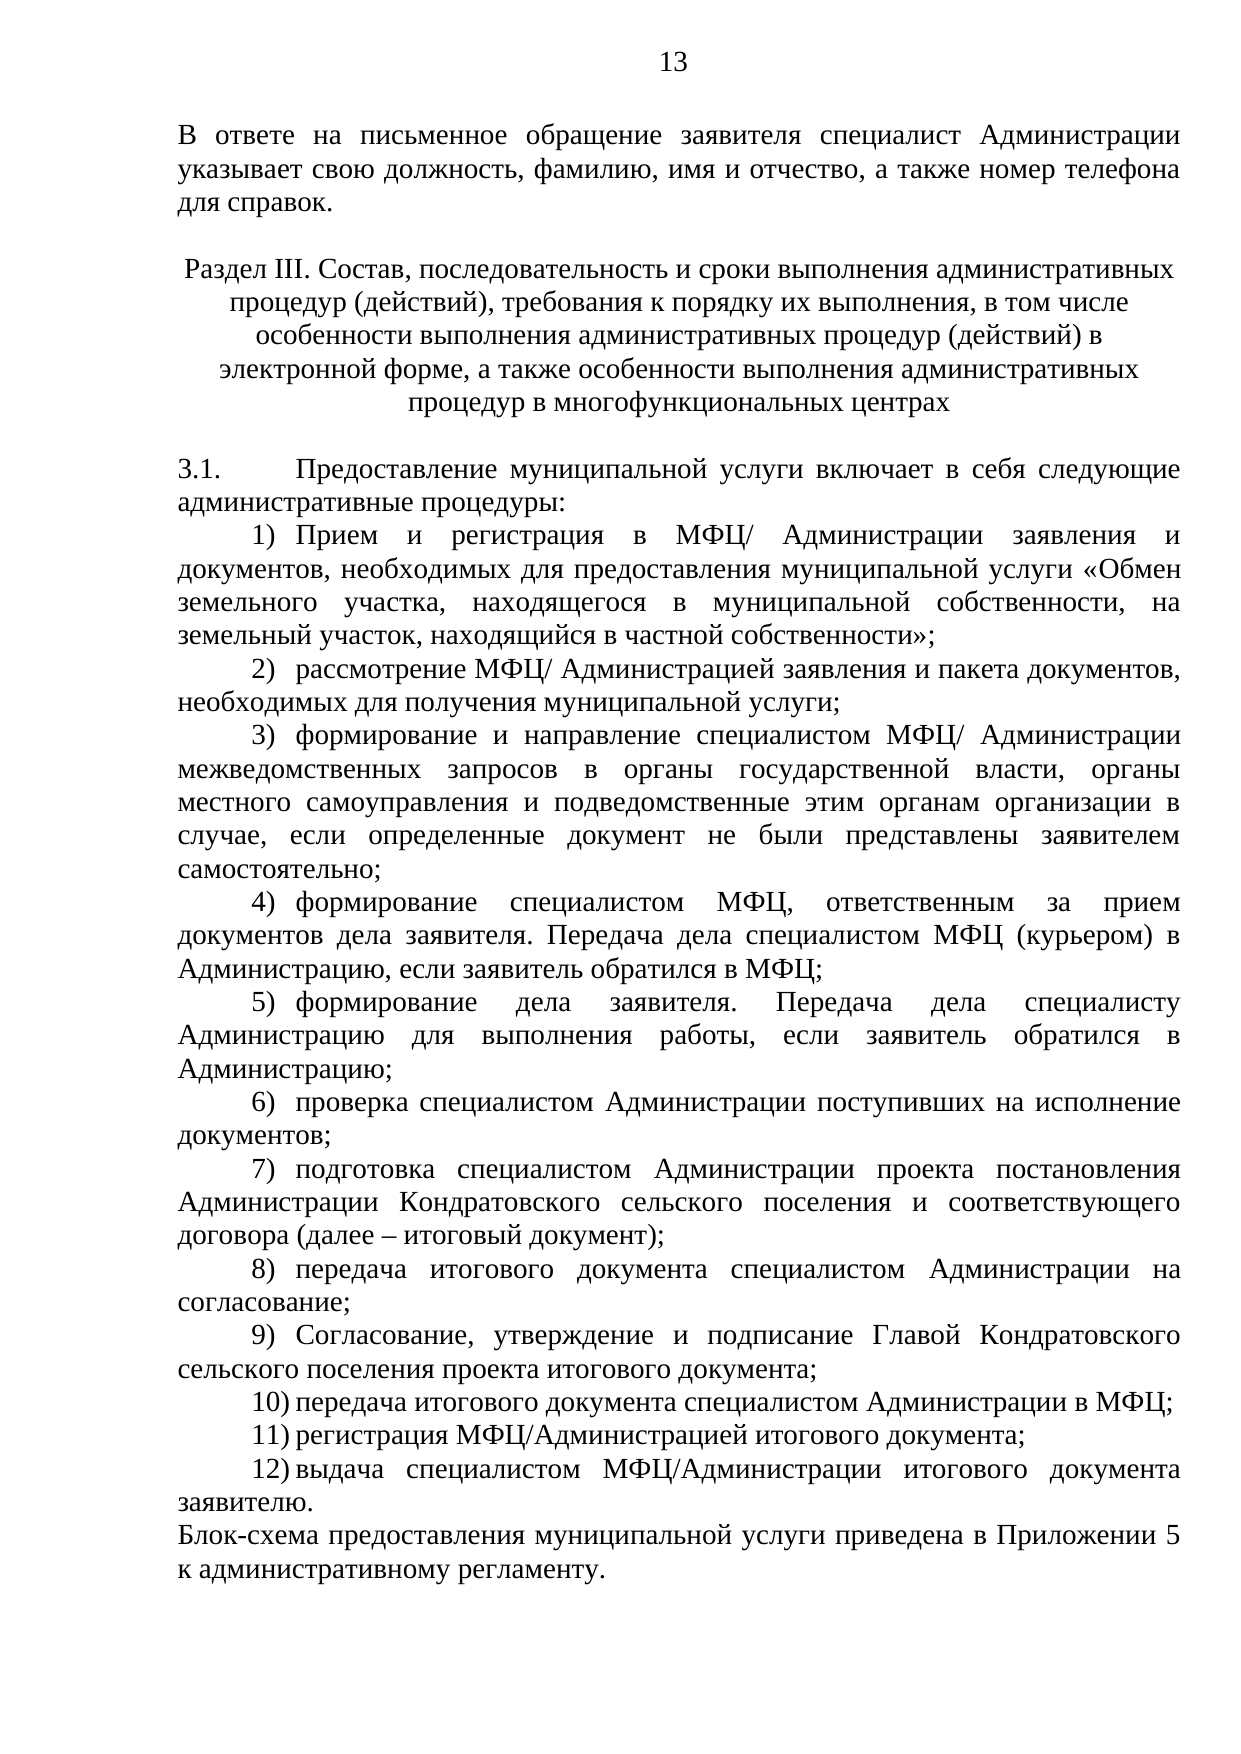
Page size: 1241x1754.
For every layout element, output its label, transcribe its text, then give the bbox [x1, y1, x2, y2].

list формирование специалистом МФЦ, ответственным за прием документов дела заявителя. Передача дела специалистом МФЦ (курьером) в Администрацию, если заявитель обратился в МФЦ; [177, 885, 1181, 985]
text В ответе на письменное обращение заявителя специалист Администрации указывает свою должность, фамилию, имя и отчество, а также номер телефона для справок. [177, 118, 1181, 218]
list выдача специалистом МФЦ/Администрации итогового документа заявителю. [177, 1451, 1181, 1518]
list подготовка специалистом Администрации проекта постановления Администрации Кондратовского сельского поселения и соответствующего договора (далее – итоговый документ); [177, 1151, 1181, 1251]
list передача итогового документа специалистом Администрации в МФЦ; [177, 1385, 1181, 1418]
list рассмотрение МФЦ/ Администрацией заявления и пакета документов, необходимых для получения муниципальной услуги; [177, 651, 1181, 718]
text Блок-схема предоставления муниципальной услуги приведена в Приложении 5 к административному регламенту. [177, 1518, 1181, 1585]
text Раздел III. Состав, последовательность и сроки выполнения административных процедур (действий), требования к порядку их выполнения, в том числе особенности выполнения административных процедур (действий) в электронной форме, а также особенности выполнения административных процедур в многофункциональных центрах [177, 251, 1181, 418]
list Согласование, утверждение и подписание Главой Кондратовского сельского поселения проекта итогового документа; [177, 1318, 1181, 1385]
text 3.1. Предоставление муниципальной услуги включает в себя следующие административные процедуры: [177, 451, 1181, 518]
list формирование дела заявителя. Передача дела специалисту Администрацию для выполнения работы, если заявитель обратился в Администрацию; [177, 985, 1181, 1085]
list проверка специалистом Администрации поступивших на исполнение документов; [177, 1085, 1181, 1151]
list формирование и направление специалистом МФЦ/ Администрации межведомственных запросов в органы государственной власти, органы местного самоуправления и подведомственные этим органам организации в случае, если определенные документ не были представлены заявителем самостоятельно; [177, 718, 1181, 885]
list Прием и регистрация в МФЦ/ Администрации заявления и документов, необходимых для предоставления муниципальной услуги «Обмен земельного участка, находящегося в муниципальной собственности, на земельный участок, находящийся в частной собственности»; [177, 518, 1181, 651]
list передача итогового документа специалистом Администрации на согласование; [177, 1251, 1181, 1318]
list регистрация МФЦ/Администрацией итогового документа; [177, 1418, 1181, 1451]
